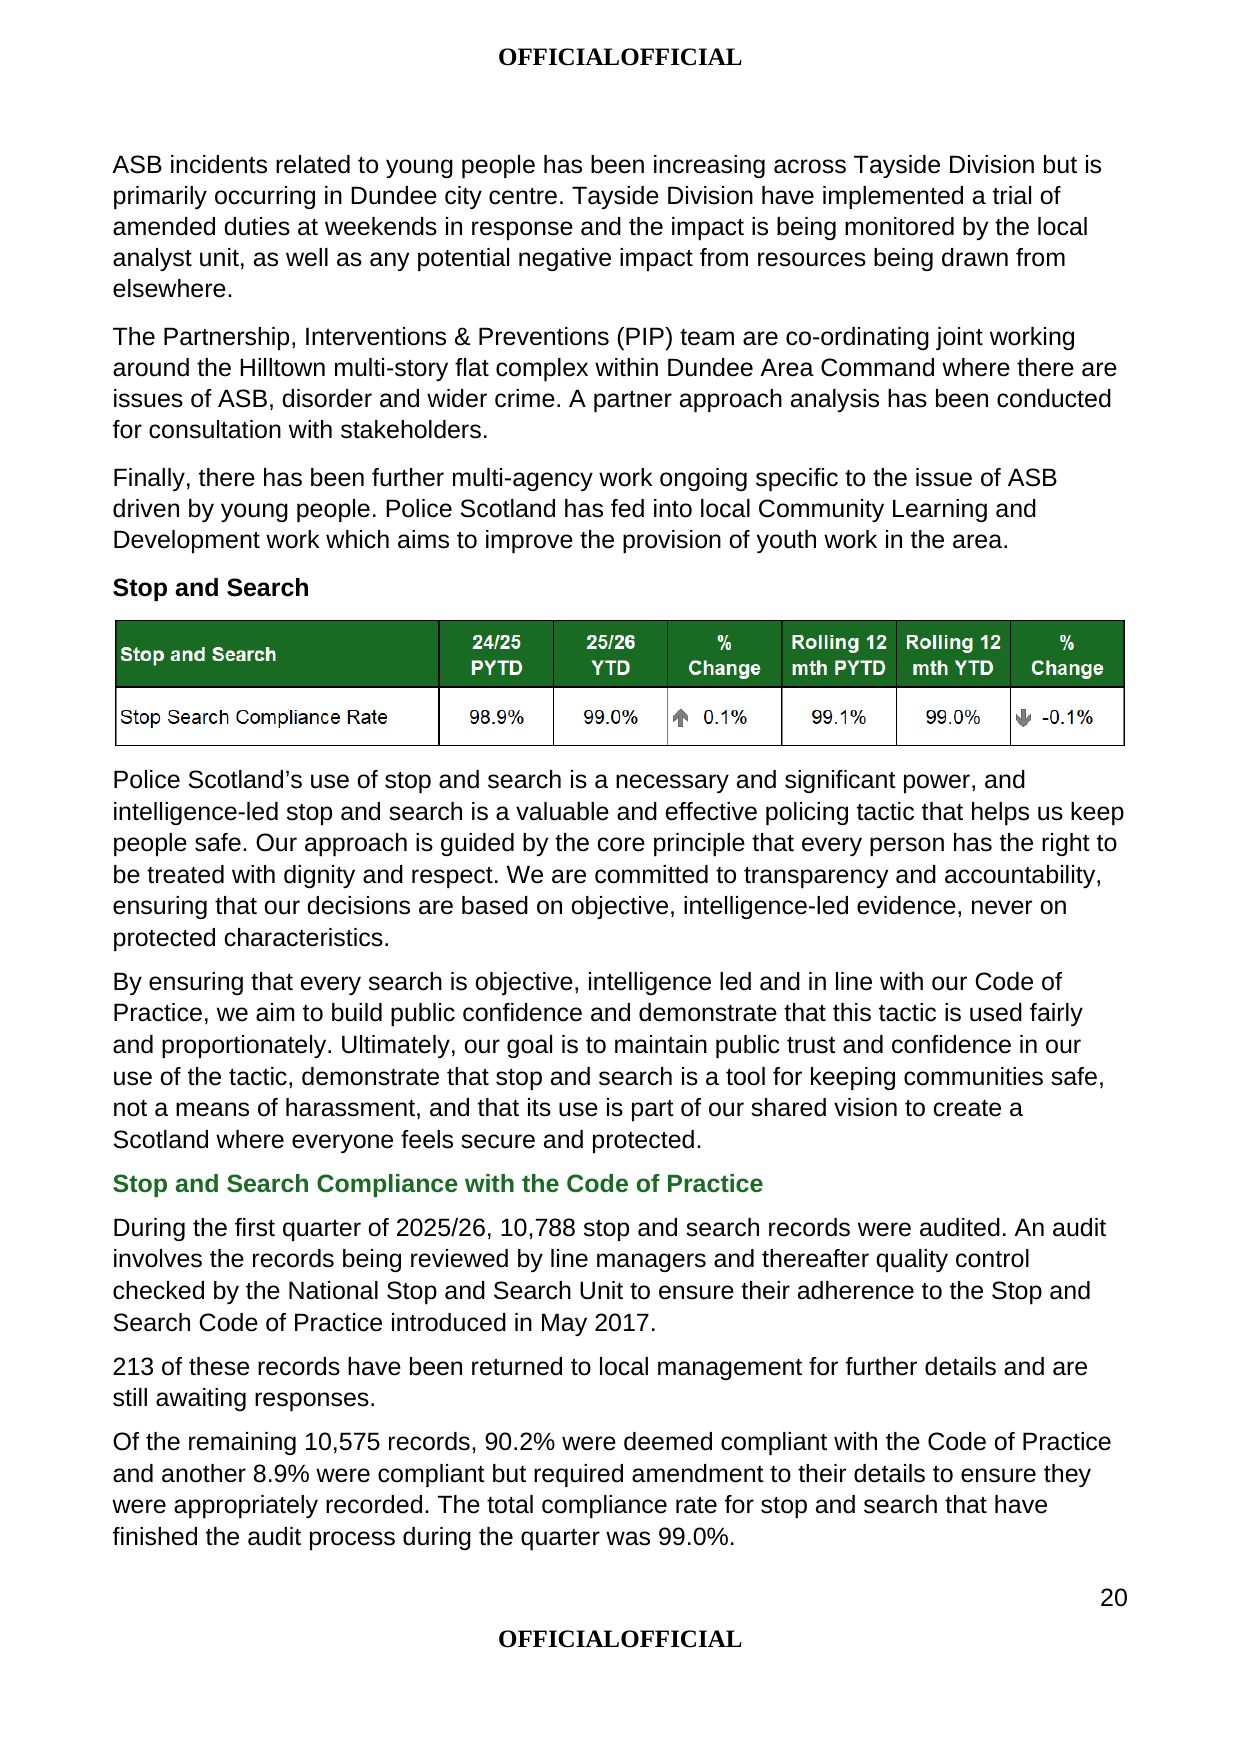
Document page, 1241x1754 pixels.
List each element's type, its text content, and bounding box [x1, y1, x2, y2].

text ASB incidents related to young people has been increasing across Tayside Division but is primarily occurring in Dundee city centre. Tayside Division have implemented a trial of amended duties at weekends in response and the impact is being monitored by the local analyst unit, as well as any potential negative impact from resources being drawn from elsewhere. [112, 150, 1128, 303]
subtitle Stop and Search [112, 572, 1128, 601]
text The Partnership, Interventions & Preventions (PIP) team are co-ordinating joint working around the Hilltown multi-story flat complex within Dundee Area Command where there are issues of ASB, disorder and wider crime. A partner approach analysis has been conducted for consultation with stakeholders. [112, 322, 1128, 444]
text 213 of these records have been returned to local management for further details and are still awaiting responses. [112, 1352, 1128, 1412]
text Of the remaining 10,575 records, 90.2% were deemed compliant with the Code of Practice and another 8.9% were compliant but required amendment to their details to ensure they were appropriately recorded. The total compliance rate for stop and search that have finished the audit process during the quarter was 99.0%. [112, 1427, 1128, 1551]
text By ensuring that every search is objective, intelligence led and in line with our Code of Practice, we aim to build public confidence and demonstrate that this tactic is used fairly and proportionately. Ultimately, our goal is to maintain public trust and confidence in our use of the tactic, demonstrate that stop and search is a tool for keeping communities safe, not a means of harassment, and that its use is part of our shared vision to create a Scotland where everyone feels secure and protected. [112, 967, 1128, 1153]
text Finally, there has been further multi-agency work ongoing specific to the issue of ASB driven by young people. Police Scotland has fed into local Community Learning and Development work which aims to improve the provision of youth work in the area. [112, 463, 1128, 553]
picture [112, 616, 1128, 750]
text During the first quarter of 2025/26, 10,788 stop and search records were audited. An audit involves the records being reviewed by line managers and thereafter quality control checked by the National Stop and Search Unit to ensure their adherence to the Stop and Search Code of Practice introduced in May 2017. [112, 1213, 1128, 1336]
text Police Scotland’s use of stop and search is a necessary and significant power, and intelligence-led stop and search is a valuable and effective policing tactic that helps us keep people safe. Our approach is guided by the core principle that every person has the right to be treated with dignity and respect. We are committed to transparency and accountability, ensuring that our decisions are based on objective, intelligence-led evidence, never on protected characteristics. [112, 765, 1128, 952]
subtitle Stop and Search Compliance with the Code of Practice [112, 1169, 1128, 1197]
